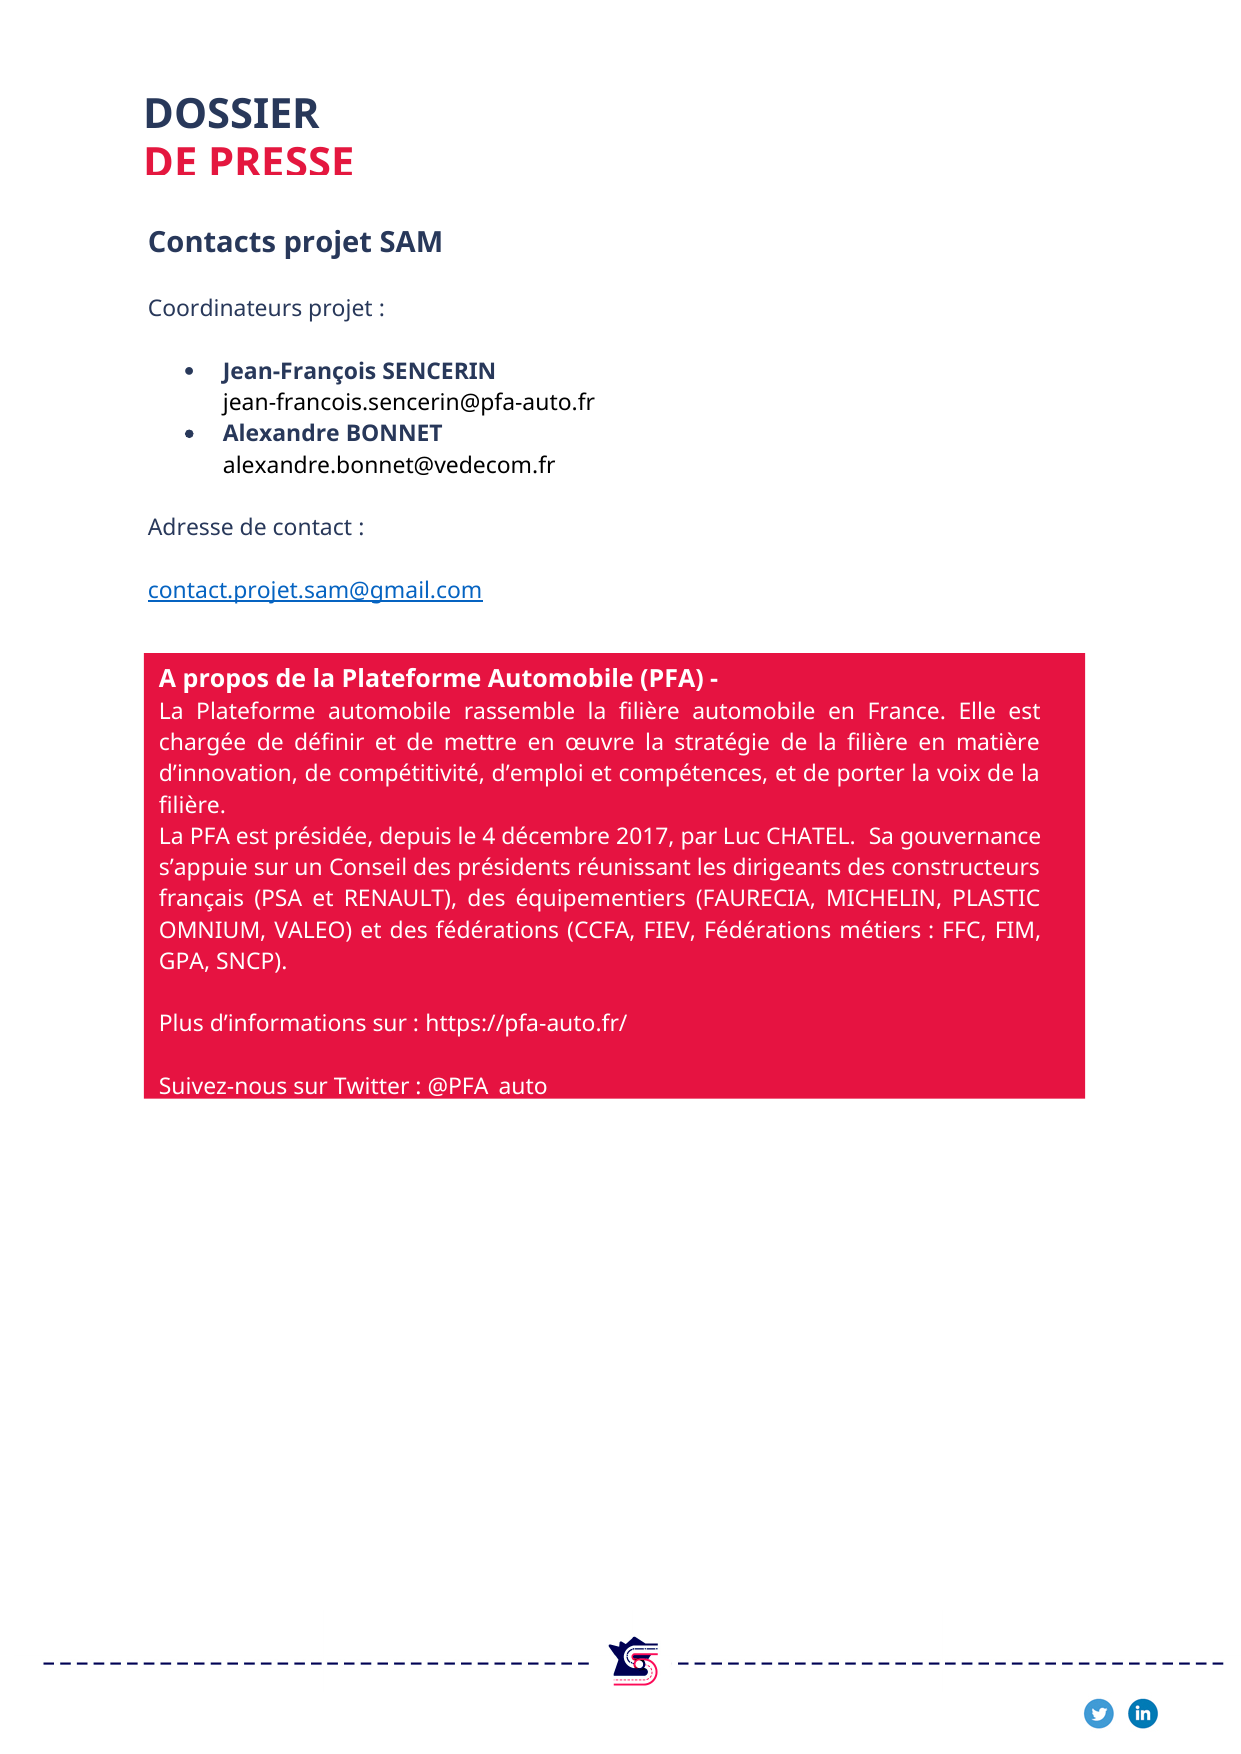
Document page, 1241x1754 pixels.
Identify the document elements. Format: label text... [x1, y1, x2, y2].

list alexandre.bonnet@vedecom.fr [223, 449, 1092, 480]
picture [14, 1610, 1241, 1754]
text contact.projet.sam@gmail.com [148, 574, 1092, 605]
list jean-francois.sencerin@pfa-auto.fr [223, 386, 1092, 417]
list Jean-François SENCERIN [185, 355, 1092, 386]
text Contacts projet SAM [148, 221, 1092, 261]
text Adresse de contact : [148, 511, 1092, 542]
text Coordinateurs projet : [148, 292, 1092, 324]
list Alexandre BONNET [185, 417, 1092, 449]
